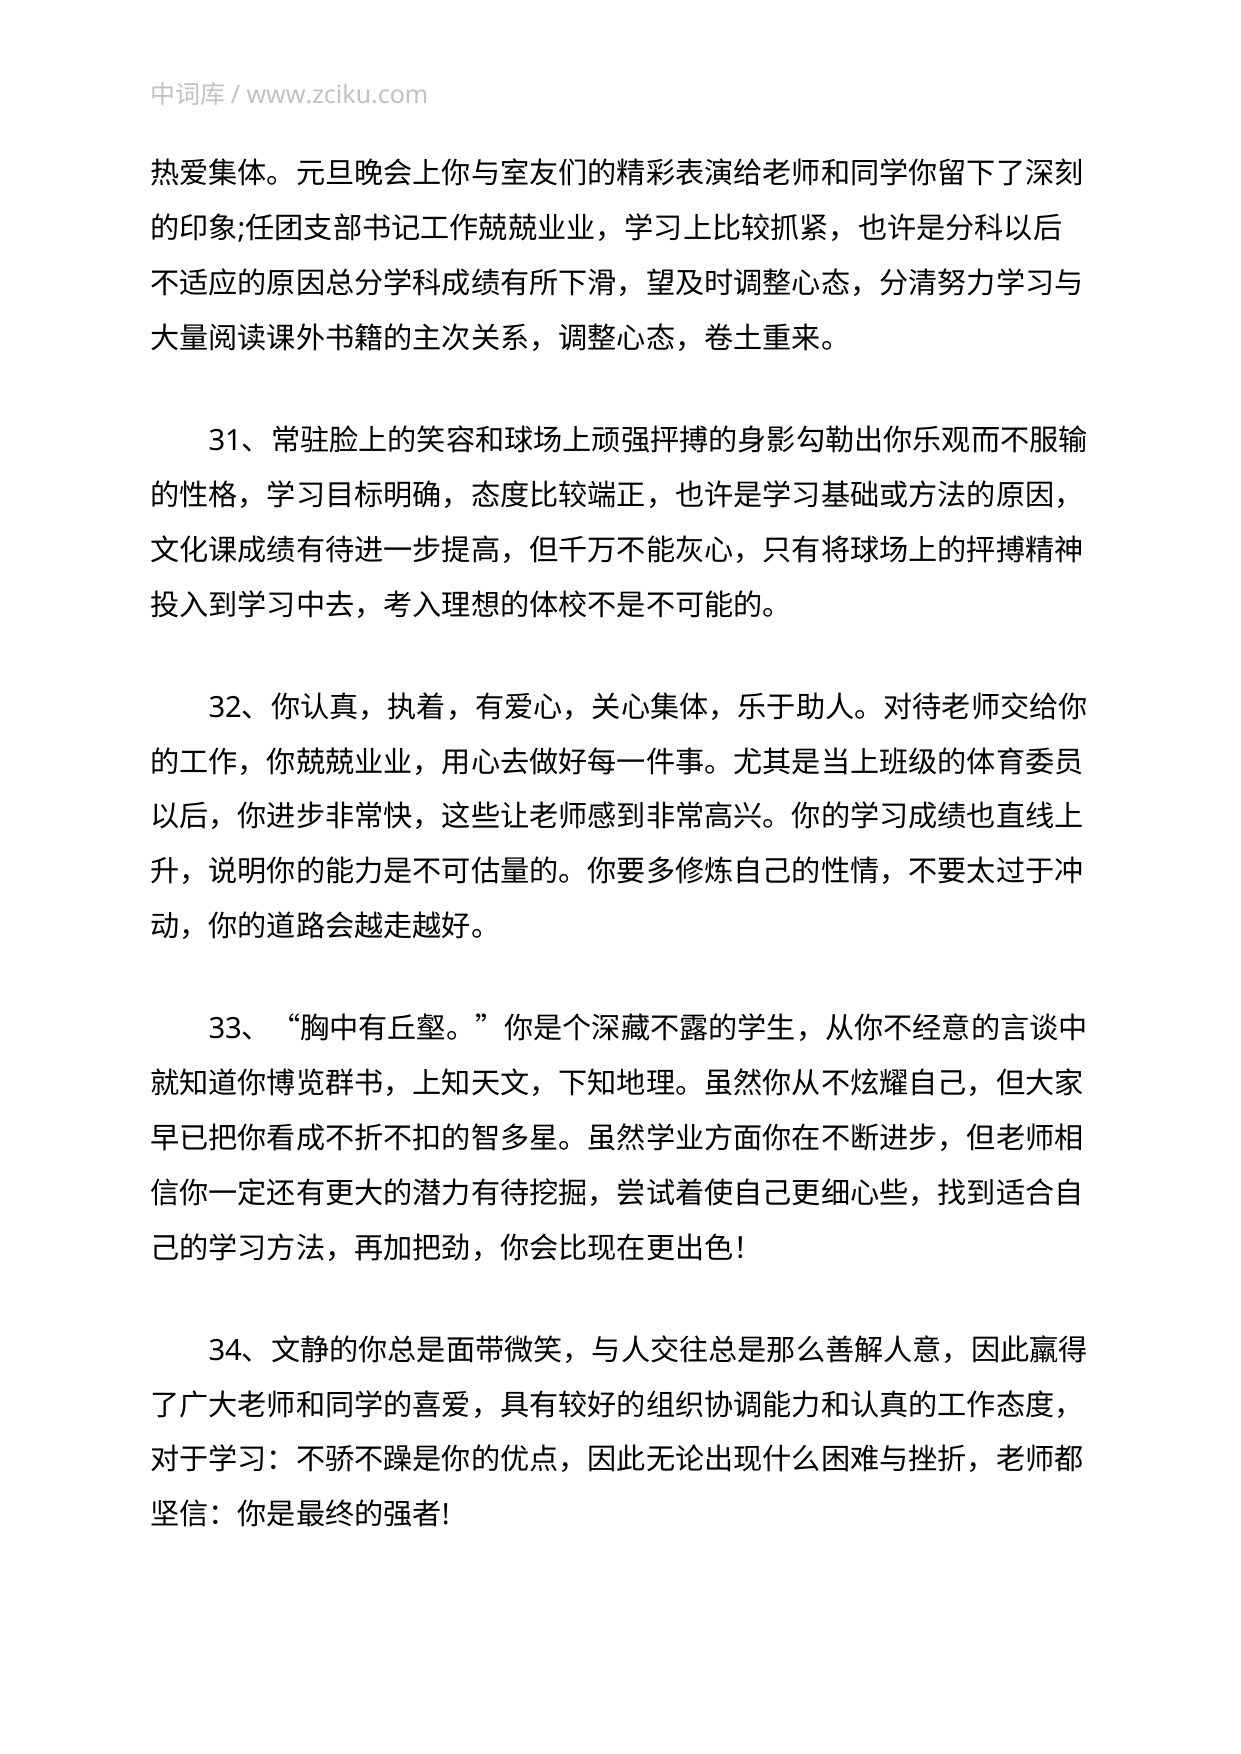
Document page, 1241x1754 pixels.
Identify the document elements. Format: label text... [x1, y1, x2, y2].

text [150, 150, 1090, 357]
text 31、常驻脸上的笑容和球场上顽强抨搏的身影勾勒出你乐观而不服输的性格，学习目标明确，态度比较端正，也许是学习基础或方法的原因，文化课成绩有待进一步提高，但千万不能灰心，只有将球场上的抨搏精神投入到学习中去，考入理想的体校不是不可能的。 [150, 417, 1090, 624]
text 34、文静的你总是面带微笑，与人交往总是那么善解人意，因此羸得了广大老师和同学的喜爱，具有较好的组织协调能力和认真的工作态度，对于学习：不骄不躁是你的优点，因此无论出现什么困难与挫折，老师都坚信：你是最终的强者! [150, 1326, 1090, 1533]
text 33、“胸中有丘壑。”你是个深藏不露的学生，从你不经意的言谈中就知道你博览群书，上知天文，下知地理。虽然你从不炫耀自己，但大家早已把你看成不折不扣的智多星。虽然学业方面你在不断进步，但老师相信你一定还有更大的潜力有待挖掘，尝试着使自己更细心些，找到适合自己的学习方法，再加把劲，你会比现在更出色！ [150, 1004, 1090, 1267]
text 32、你认真，执着，有爱心，关心集体，乐于助人。对待老师交给你的工作，你兢兢业业，用心去做好每一件事。尤其是当上班级的体育委员以后，你进步非常快，这些让老师感到非常高兴。你的学习成绩也直线上升，说明你的能力是不可估量的。你要多修炼自己的性情，不要太过于冲动，你的道路会越走越好。 [150, 683, 1090, 945]
